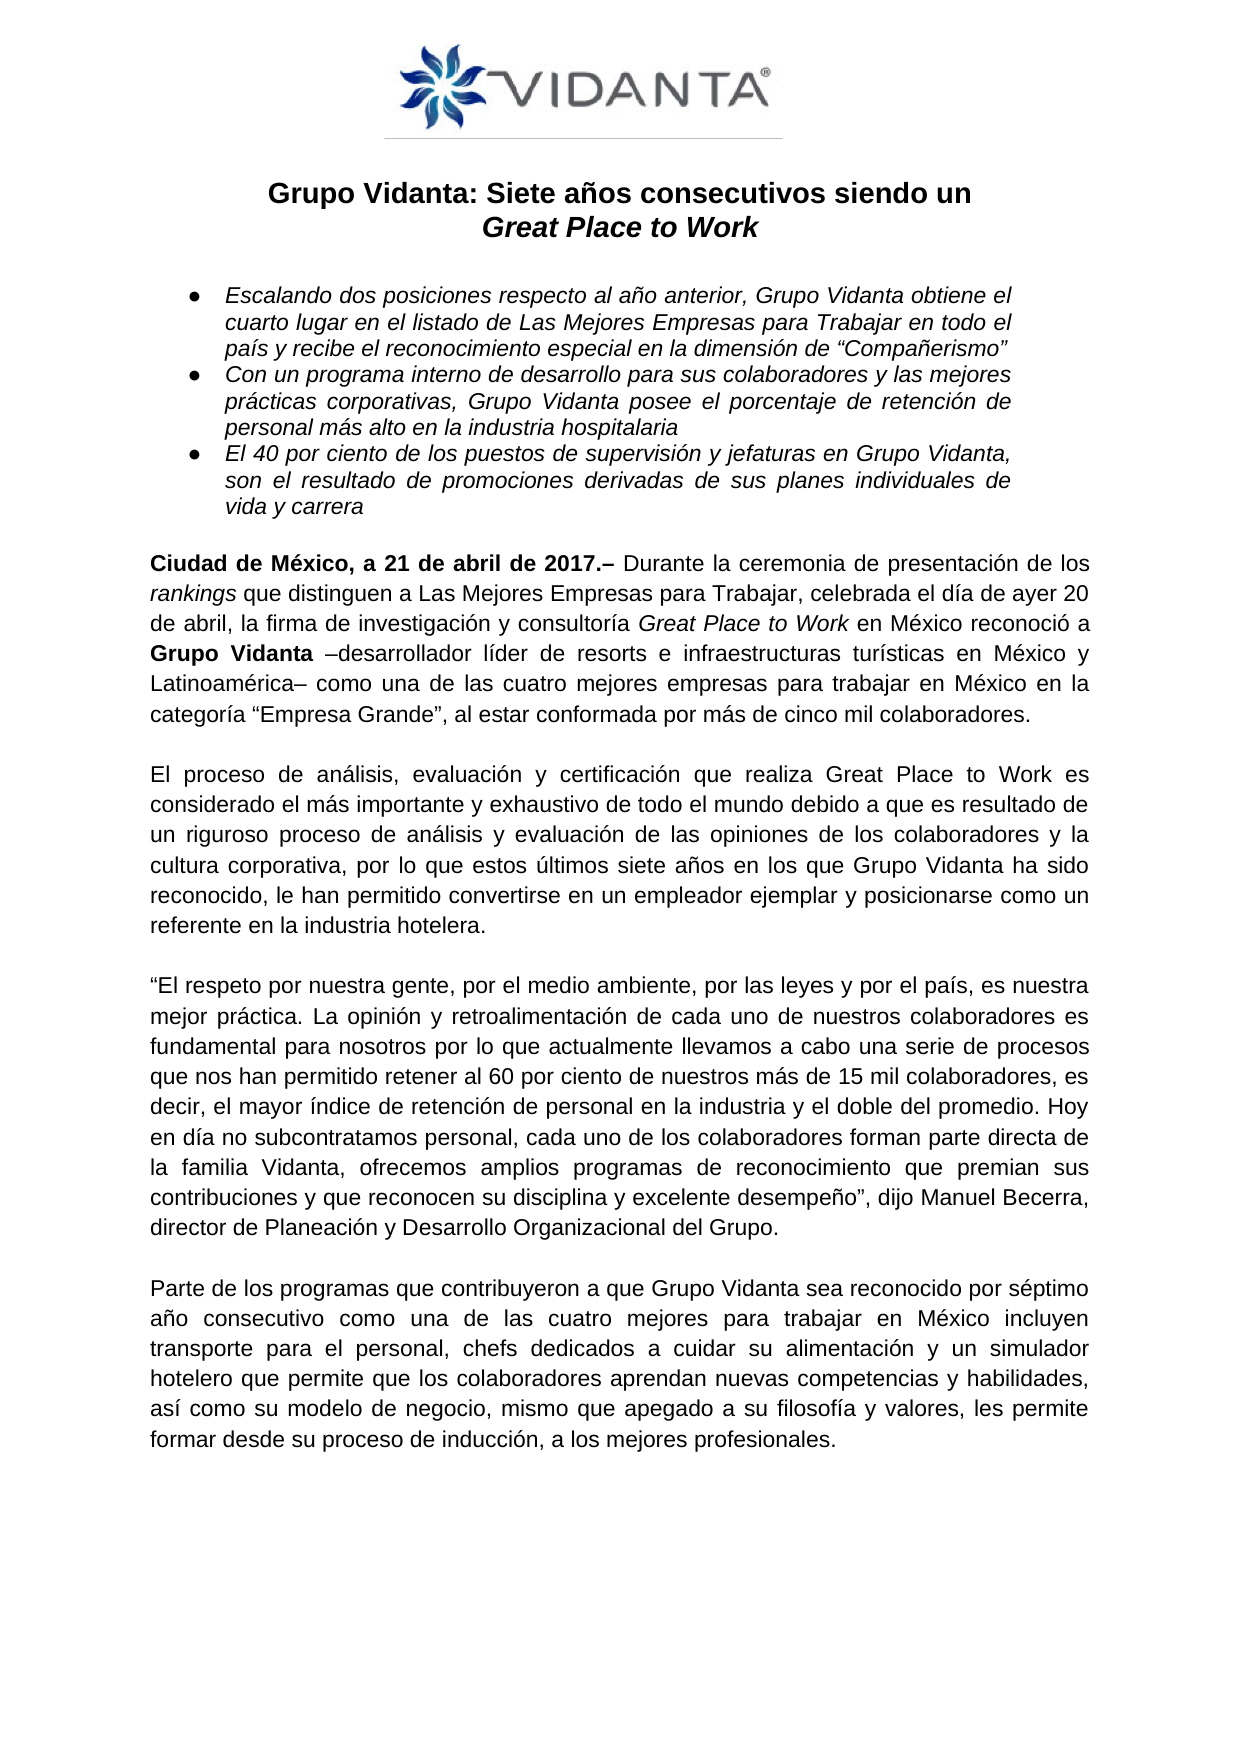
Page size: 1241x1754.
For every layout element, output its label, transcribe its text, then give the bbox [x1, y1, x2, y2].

text Grupo Vidanta: Siete años consecutivos siendo un [150, 150, 1090, 210]
text El proceso de análisis, evaluación y certificación que realiza Great Place to Work es considerado el más importante y exhaustivo de todo el mundo debido a que es resultado de un riguroso proceso de análisis y evaluación de las opiniones de los colaboradores y la cultura corporativa, por lo que estos últimos siete años en los que Grupo Vidanta ha sido reconocido, le han permitido convertirse en un empleador ejemplar y posicionarse como un referente en la industria hotelera. [150, 761, 1090, 938]
text Parte de los programas que contribuyeron a que Grupo Vidanta sea reconocido por séptimo año consecutivo como una de las cuatro mejores para trabajar en México incluyen transporte para el personal, chefs dedicados a cuidar su alimentación y un simulador hotelero que permite que los colaboradores aprendan nuevas competencias y habilidades, así como su modelo de negocio, mismo que apegado a su filosofía y valores, les permite formar desde su proceso de inducción, a los mejores profesionales. [150, 1274, 1090, 1452]
text Great Place to Work [150, 210, 1090, 244]
picture [384, 34, 783, 139]
list El 40 por ciento de los puestos de supervisión y jefaturas en Grupo Vidanta, son el resultado de promociones derivadas de sus planes individuales de vida y carrera [187, 440, 1012, 519]
text Ciudad de México, a 21 de abril de 2017.– Durante la ceremonia de presentación de los rankings que distinguen a Las Mejores Empresas para Trabajar, celebrada el día de ayer 20 de abril, la firma de investigación y consultoría Great Place to Work en México reconoció a Grupo Vidanta –desarrollador líder de resorts e infraestructuras turísticas en México y Latinoamérica– como una de las cuatro mejores empresas para trabajar en México en la categoría “Empresa Grande”, al estar conformada por más de cinco mil colaboradores. [150, 549, 1090, 727]
list Con un programa interno de desarrollo para sus colaboradores y las mejores prácticas corporativas, Grupo Vidanta posee el porcentaje de retención de personal más alto en la industria hospitalaria [187, 361, 1012, 440]
text “El respeto por nuestra gente, por el medio ambiente, por las leyes y por el país, es nuestra mejor práctica. La opinión y retroalimentación de cada uno de nuestros colaboradores es fundamental para nosotros por lo que actualmente llevamos a cabo una serie de procesos que nos han permitido retener al 60 por ciento de nuestros más de 15 mil colaboradores, es decir, el mayor índice de retención de personal en la industria y el doble del promedio. Hoy en día no subcontratamos personal, cada uno de los colaboradores forman parte directa de la familia Vidanta, ofrecemos amplios programas de reconocimiento que premian sus contribuciones y que reconocen su disciplina y excelente desempeño”, dijo Manuel Becerra, director de Planeación y Desarrollo Organizacional del Grupo. [150, 972, 1090, 1241]
list Escalando dos posiciones respecto al año anterior, Grupo Vidanta obtiene el cuarto lugar en el listado de Las Mejores Empresas para Trabajar en todo el país y recibe el reconocimiento especial en la dimensión de “Compañerismo” [187, 282, 1012, 361]
